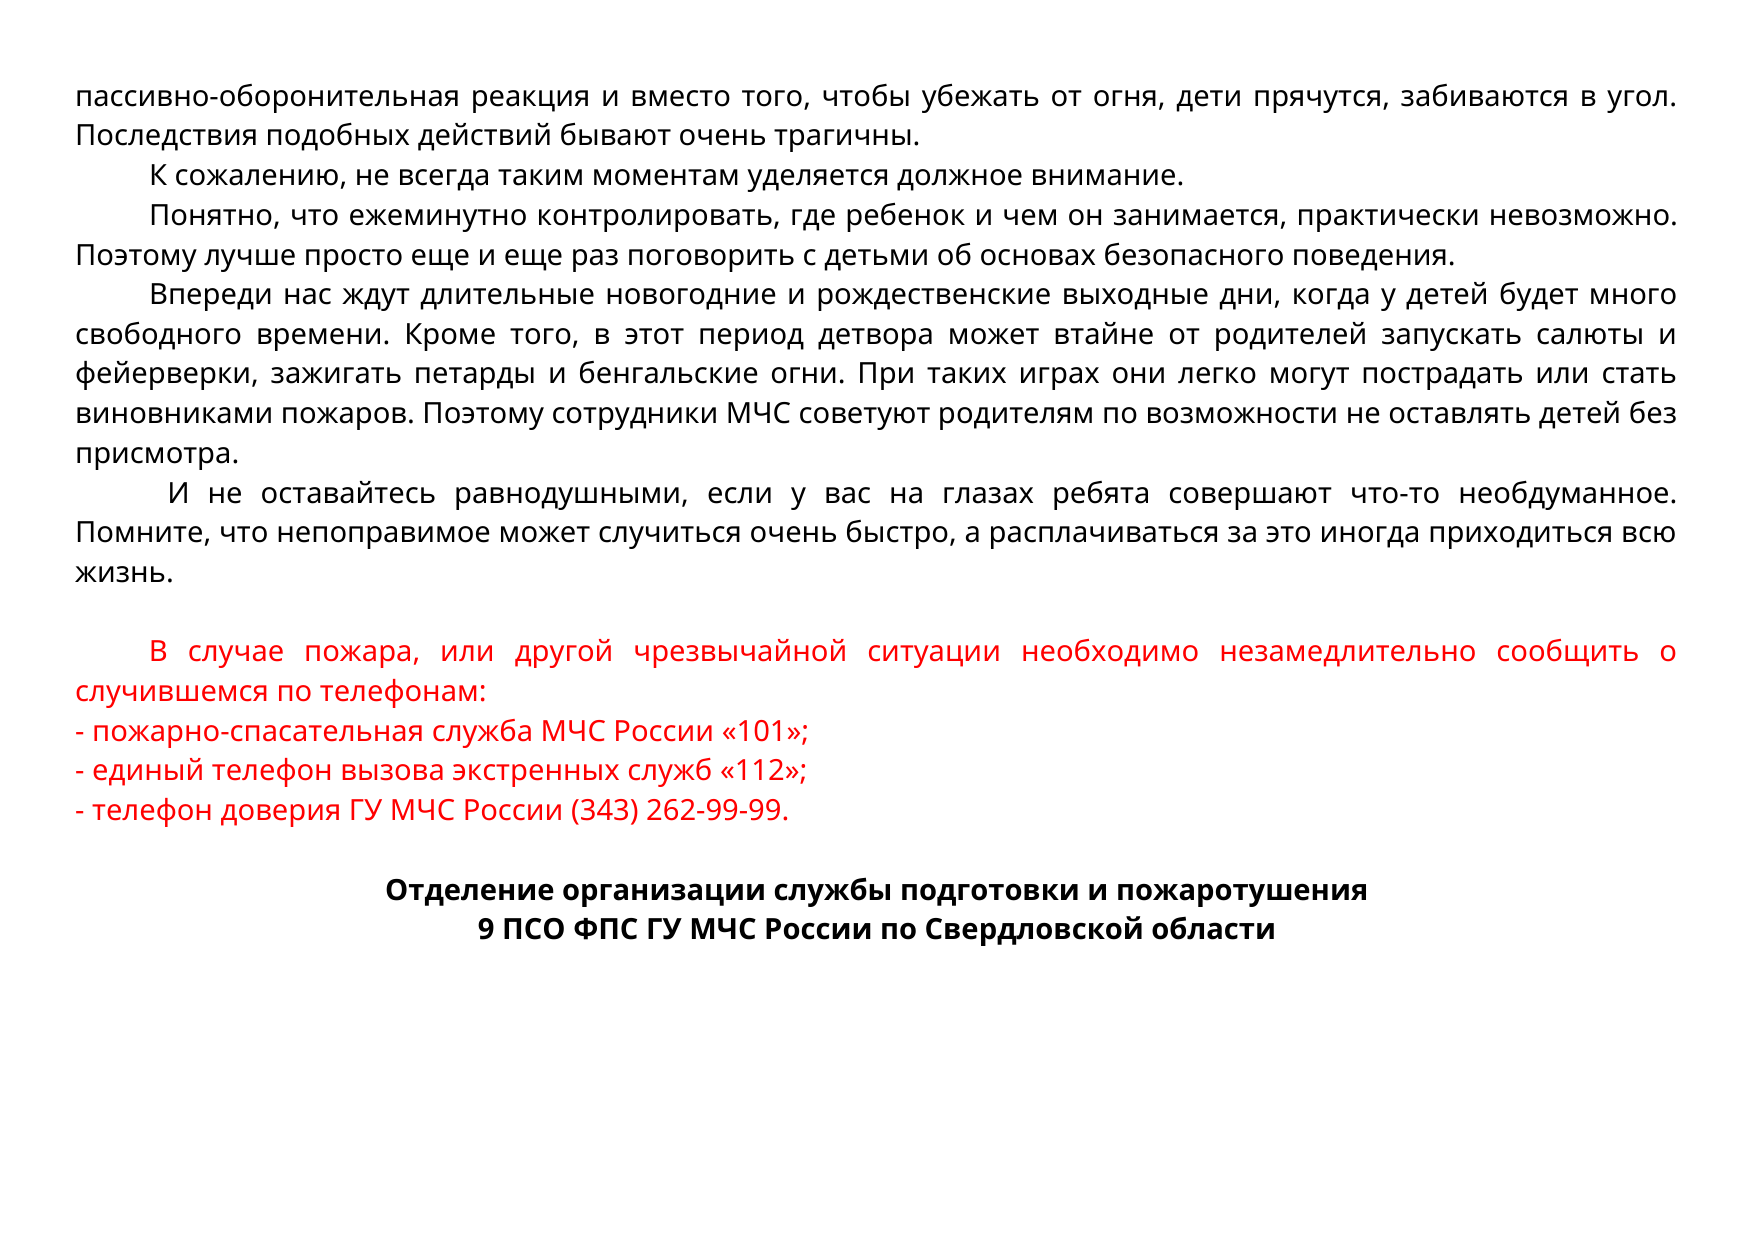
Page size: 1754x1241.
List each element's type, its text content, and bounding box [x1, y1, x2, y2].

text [75, 75, 1679, 154]
text - пожарно-спасательная служба МЧС России «101»; [75, 710, 1679, 750]
text Впереди нас ждут длительные новогодние и рождественские выходные дни, когда у детей будет много свободного времени. Кроме того, в этот период детвора может втайне от родителей запускать салюты и фейерверки, зажигать петарды и бенгальские огни. При таких играх они легко могут пострадать или стать виновниками пожаров. Поэтому сотрудники МЧС советуют родителям по возможности не оставлять детей без присмотра. [75, 273, 1679, 472]
text К сожалению, не всегда таким моментам уделяется должное внимание. [75, 154, 1679, 194]
text - единый телефон вызова экстренных служб «112»; [75, 750, 1679, 789]
text И не оставайтесь равнодушными, если у вас на глазах ребята совершают что-то необдуманное. Помните, что непоправимое может случиться очень быстро, а расплачиваться за это иногда приходиться всю жизнь. [75, 472, 1679, 591]
text Понятно, что ежеминутно контролировать, где ребенок и чем он занимается, практически невозможно. Поэтому лучше просто еще и еще раз поговорить с детьми об основах безопасного поведения. [75, 194, 1679, 273]
text В случае пожара, или другой чрезвычайной ситуации необходимо незамедлительно сообщить о случившемся по телефонам: [75, 631, 1679, 710]
text - телефон доверия ГУ МЧС России (343) 262-99-99. [75, 789, 1679, 829]
text Отделение организации службы подготовки и пожаротушения 9 ПСО ФПС ГУ МЧС России по Свердловской области [75, 829, 1679, 948]
